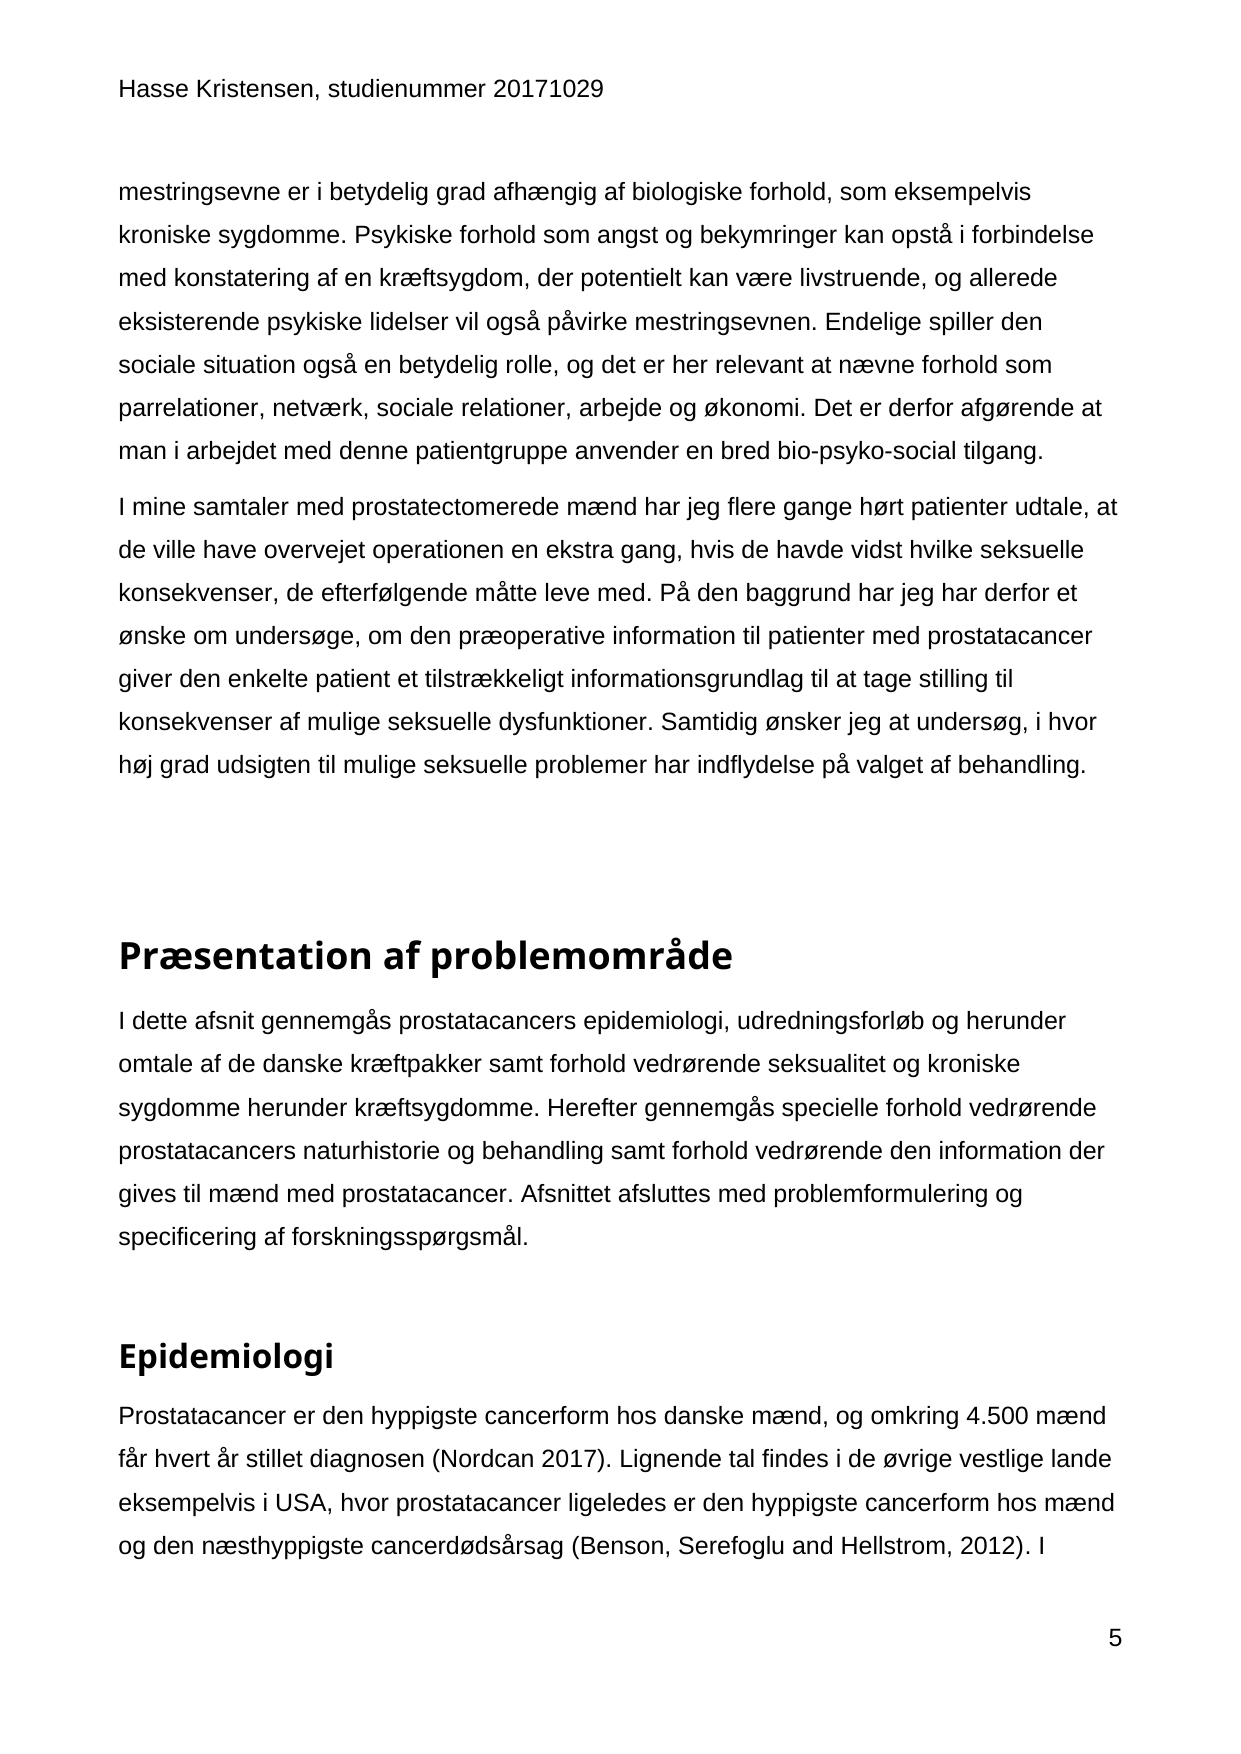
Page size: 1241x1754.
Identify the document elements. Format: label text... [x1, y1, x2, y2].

text I mine samtaler med prostatectomerede mænd har jeg flere gange hørt patienter udtale, at de ville have overvejet operationen en ekstra gang, hvis de havde vidst hvilke seksuelle konsekvenser, de efterfølgende måtte leve med. På den baggrund har jeg har derfor et ønske om undersøge, om den præoperative information til patienter med prostatacancer giver den enkelte patient et tilstrækkeligt informationsgrundlag til at tage stilling til konsekvenser af mulige seksuelle dysfunktioner. Samtidig ønsker jeg at undersøg, i hvor høj grad udsigten til mulige seksuelle problemer har indflydelse på valget af behandling. [118, 492, 1122, 779]
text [118, 177, 1122, 465]
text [118, 1401, 1122, 1559]
text I dette afsnit gennemgås prostatacancers epidemiologi, udredningsforløb og herunder omtale af de danske kræftpakker samt forhold vedrørende seksualitet og kroniske sygdomme herunder kræftsygdomme. Herefter gennemgås specielle forhold vedrørende prostatacancers naturhistorie og behandling samt forhold vedrørende den information der gives til mænd med prostatacancer. Afsnittet afsluttes med problemformulering og specificering af forskningsspørgsmål. [118, 1006, 1122, 1251]
subtitle Præsentation af problemområde [118, 930, 1122, 981]
subtitle Epidemiologi [118, 1333, 1122, 1378]
